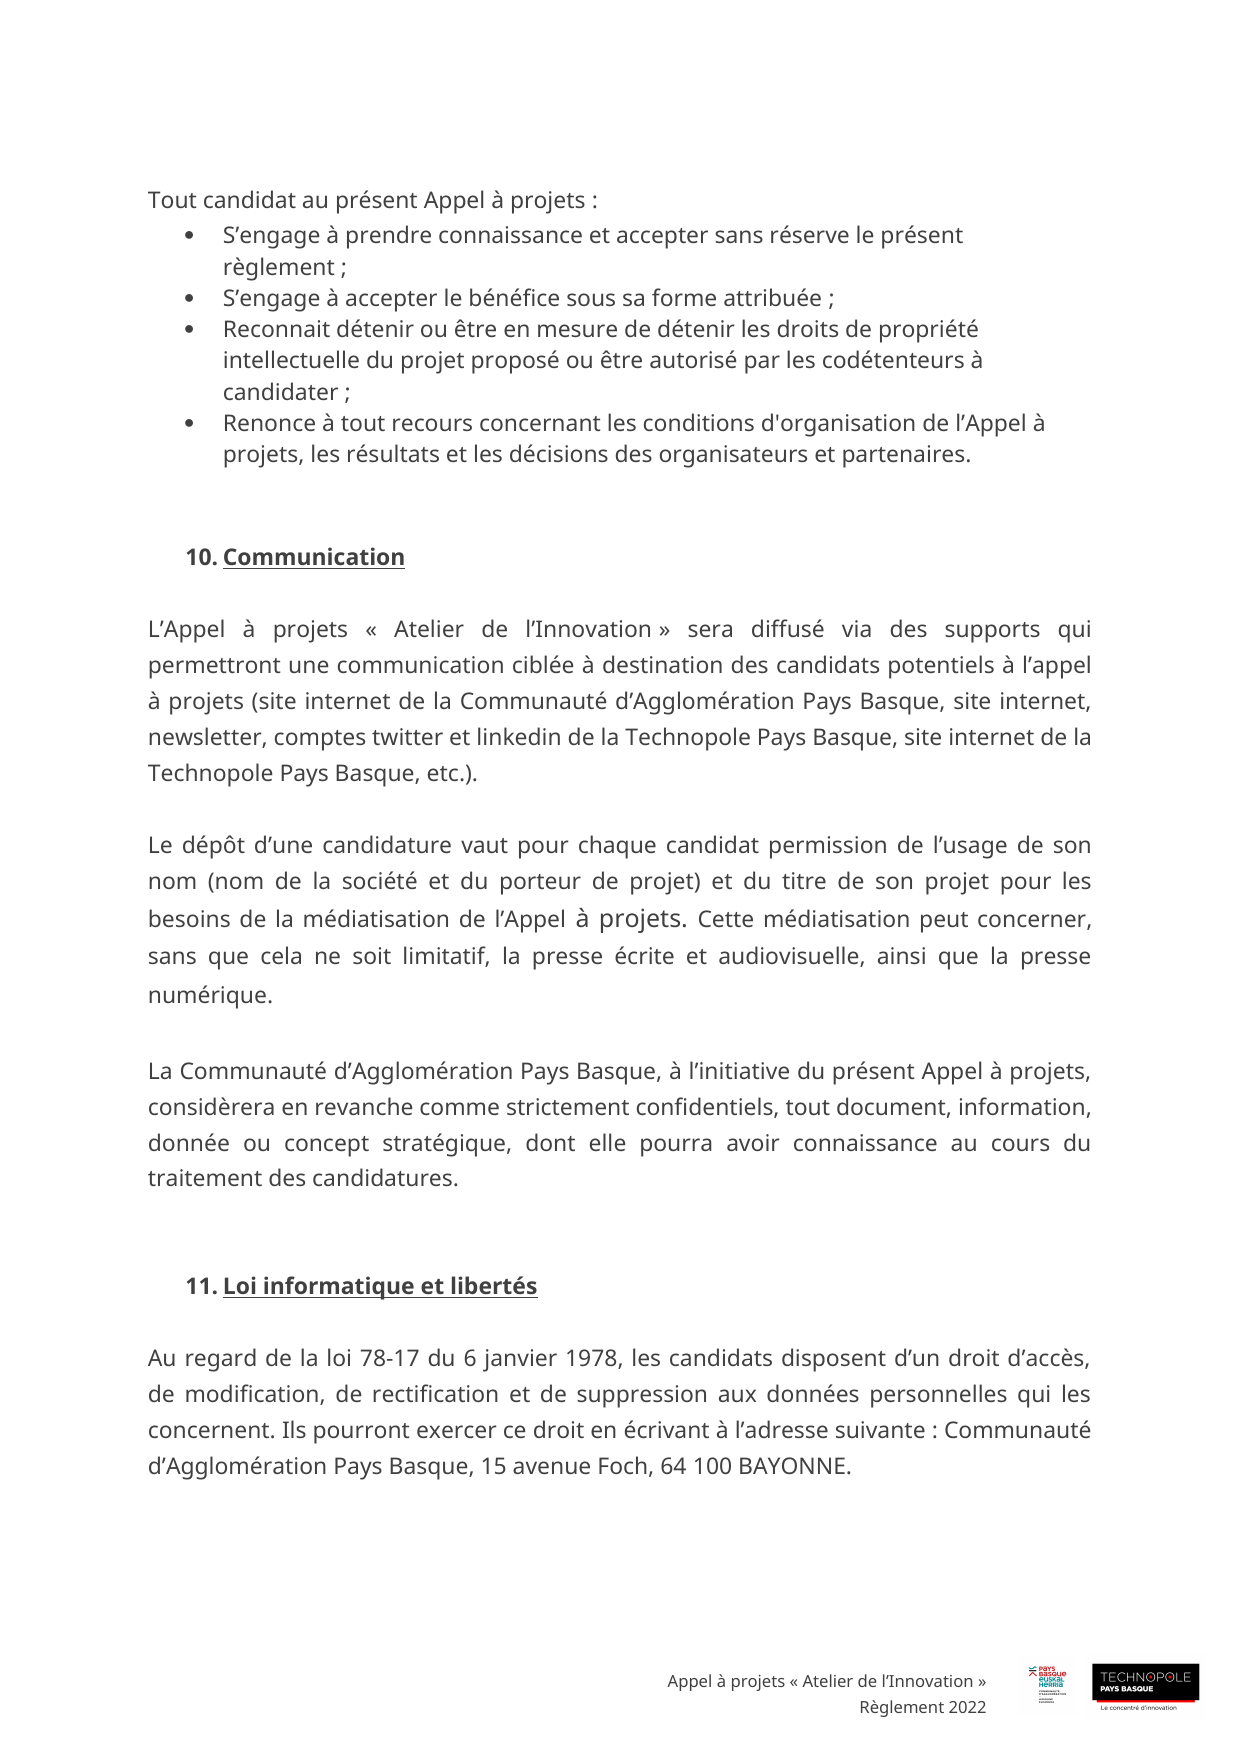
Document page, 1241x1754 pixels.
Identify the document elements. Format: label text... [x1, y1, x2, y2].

text Au regard de la loi 78-17 du 6 janvier 1978, les candidats disposent d’un droit d’accès, de modification, de rectification et de suppression aux données personnelles qui les concernent. Ils pourront exercer ce droit en écrivant à l’adresse suivante : Communauté d’Agglomération Pays Basque, 15 avenue Foch, 64 100 BAYONNE. [148, 1342, 1093, 1481]
list S’engage à accepter le bénéfice sous sa forme attribuée ; [185, 282, 1093, 313]
text L’Appel à projets « Atelier de l’Innovation » sera diffusé via des supports qui permettront une communication ciblée à destination des candidats potentiels à l’appel à projets (site internet de la Communauté d’Agglomération Pays Basque, site internet, newsletter, comptes twitter et linkedin de la Technopole Pays Basque, site internet de la Technopole Pays Basque, etc.). [148, 613, 1093, 788]
text La Communauté d’Agglomération Pays Basque, à l’initiative du présent Appel à projets, considèrera en revanche comme strictement confidentiels, tout document, information, donnée ou concept stratégique, dont elle pourra avoir connaissance au cours du traitement des candidatures. [148, 1054, 1093, 1194]
list S’engage à prendre connaissance et accepter sans réserve le présent règlement ; [185, 219, 1093, 282]
picture [1085, 1653, 1207, 1721]
list Tout candidat au présent Appel à projets : [148, 183, 1093, 215]
list Communication [185, 541, 1093, 573]
text Le dépôt d’une candidature vaut pour chaque candidat permission de l’usage de son nom (nom de la société et du porteur de projet) et du titre de son projet pour les besoins de la médiatisation de l’Appel à projets. Cette médiatisation peut concerner, sans que cela ne soit limitatif, la presse écrite et audiovisuelle, ainsi que la presse numérique. [148, 829, 1093, 1010]
list Loi informatique et libertés [185, 1270, 1093, 1301]
picture [1017, 1655, 1078, 1715]
list Renonce à tout recours concernant les conditions d'organisation de l’Appel à projets, les résultats et les décisions des organisateurs et partenaires. [185, 407, 1093, 469]
list Reconnait détenir ou être en mesure de détenir les droits de propriété intellectuelle du projet proposé ou être autorisé par les codétenteurs à candidater ; [185, 313, 1093, 407]
